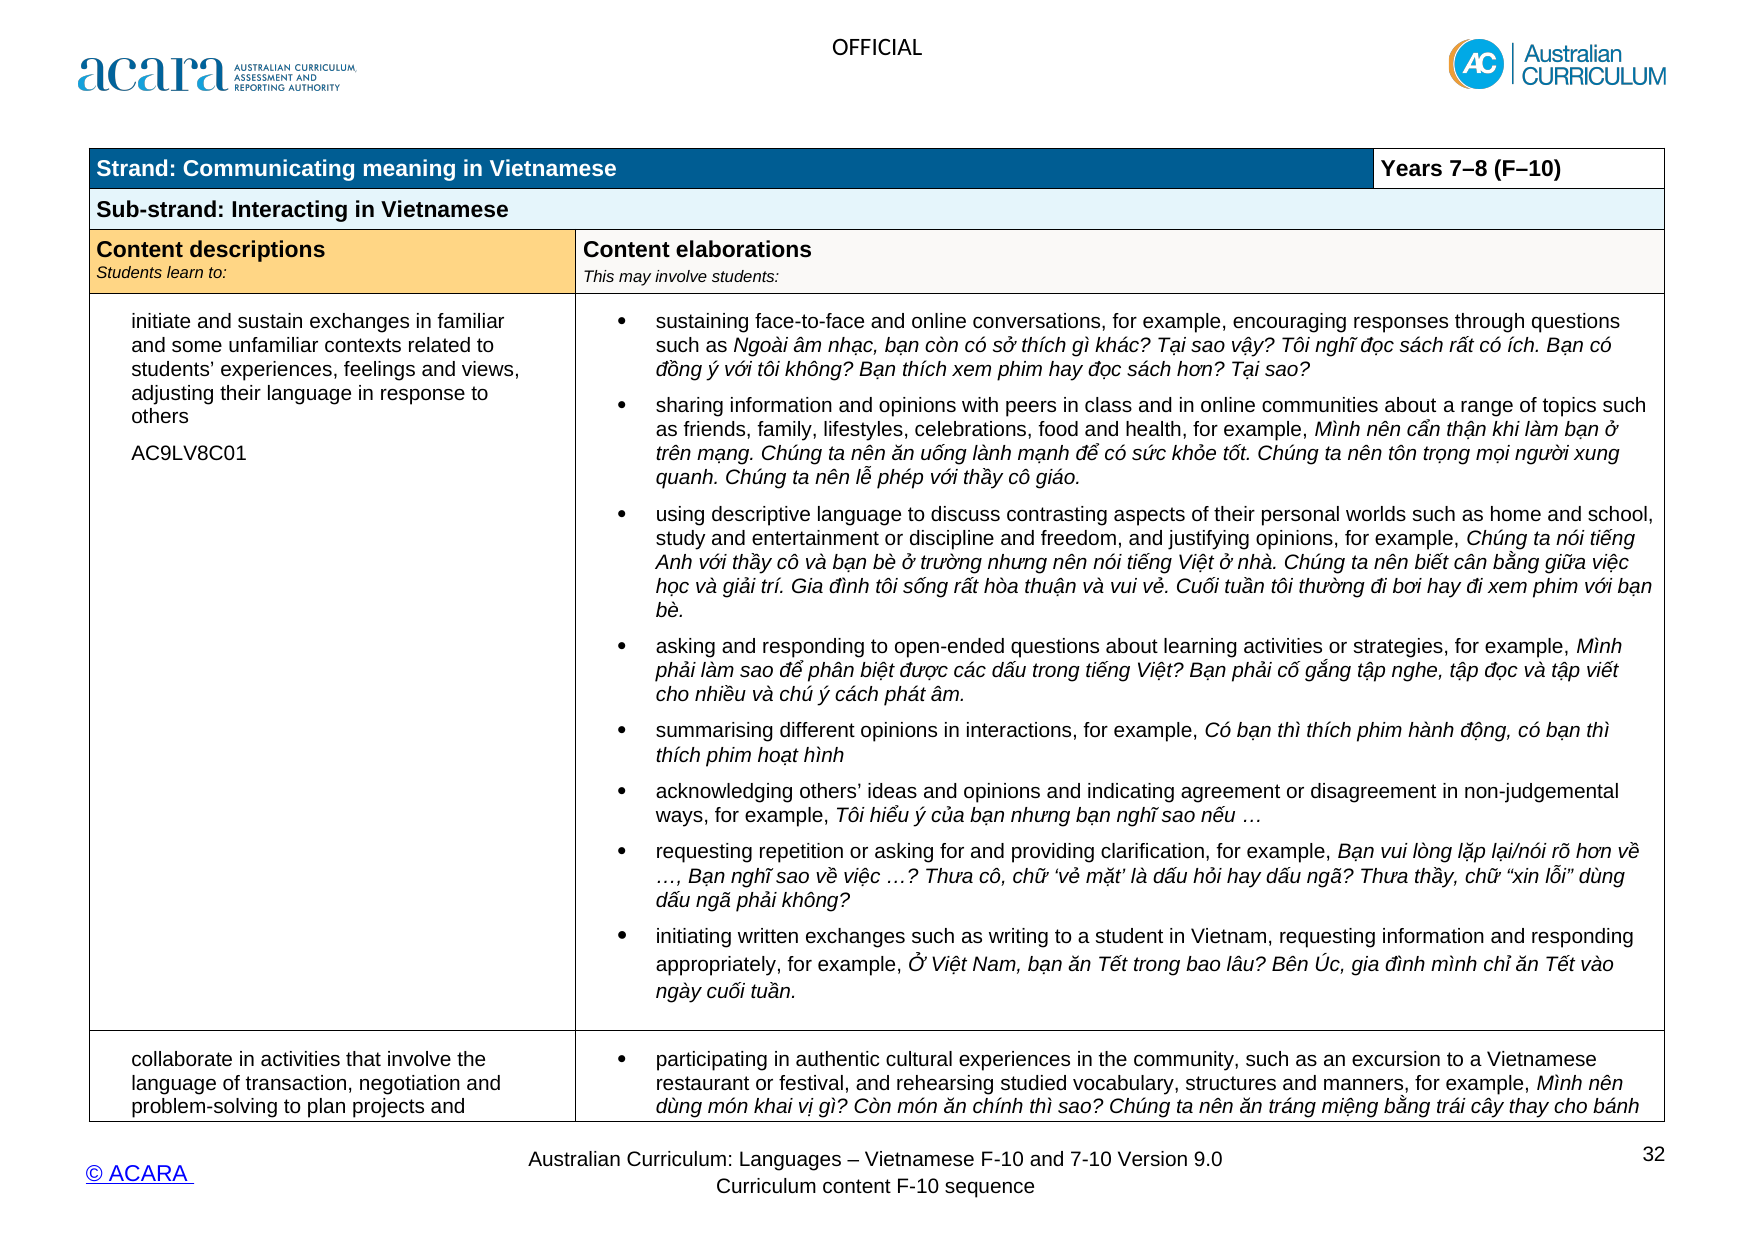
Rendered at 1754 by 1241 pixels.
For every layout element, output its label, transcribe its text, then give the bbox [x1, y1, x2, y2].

picture [1464, 53, 1495, 73]
table_cell Content elaborations This may involve students: [576, 230, 1664, 293]
table_cell initiate and sustain exchanges in familiar and some unfamiliar contexts related to students’ experiences, feelings and views, adjusting their language in response to others AC9LV8C01 [90, 294, 575, 1030]
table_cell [576, 1031, 1664, 1121]
picture [1448, 39, 1471, 89]
picture [1487, 39, 1666, 89]
picture [78, 58, 357, 91]
table_cell Sub-strand: Interacting in Vietnamese [90, 189, 1664, 229]
table_cell sustaining face-to-face and online conversations, for example, encouraging responses through questions such as Ngoài âm nhạc, bạn còn có sở thích gì khác? Tại sao vậy? Tôi nghĩ đọc sách rất có ích. Bạn có đồng ý với tôi không? Bạn thích xem phim hay đọc sách hơn? Tại sao? sharing information and opinions with peers in class and in online communities about a range of topics such as friends, family, lifestyles, celebrations, food and health, for example, Mình nên cẩn thận khi làm bạn ở trên mạng. Chúng ta nên ăn uống lành mạnh để có sức khỏe tốt. Chúng ta nên tôn trọng mọi người xung quanh. Chúng ta nên lễ phép với thầy cô giáo. using descriptive language to discuss contrasting aspects of their personal worlds such as home and school, study and entertainment or discipline and freedom, and justifying opinions, for example, Chúng ta nói tiếng Anh với thầy cô và bạn bè ở trường nhưng nên nói tiếng Việt ở nhà. Chúng ta nên biết cân bằng giữa việc học và giải trí. Gia đình tôi sống rất hòa thuận và vui vẻ. Cuối tuần tôi thường đi bơi hay đi xem phim với bạn bè. asking and responding to open-ended questions about learning activities or strategies, for example, Mình phải làm sao để phân biệt được các dấu trong tiếng Việt? Bạn phải cố gắng tập nghe, tập đọc và tập viết cho nhiều và chú ý cách phát âm. summarising different opinions in interactions, for example, Có bạn thì thích phim hành động, có bạn thì thích phim hoạt hình acknowledging others’ ideas and opinions and indicating agreement or disagreement in non-judgemental ways, for example, Tôi hiểu ý của bạn nhưng bạn nghĩ sao nếu … requesting repetition or asking for and providing clarification, for example, Bạn vui lòng lặp lại/nói rõ hơn về …, Bạn nghĩ sao về việc …? Thưa cô, chữ ‘vẻ mặt’ là dấu hỏi hay dấu ngã? Thưa thầy, chữ “xin lỗi” dùng dấu ngã phải không? initiating written exchanges such as writing to a student in Vietnam, requesting information and responding appropriately, for example, Ở Việt Nam, bạn ăn Tết trong bao lâu? Bên Úc, gia đình mình chỉ ăn Tết vào ngày cuối tuần. [576, 294, 1664, 1030]
table_cell Content descriptions Students learn to: [90, 230, 575, 293]
table_header Strand: Communicating meaning in Vietnamese [90, 149, 1373, 188]
table_header Years 7–8 (F–10) [1374, 149, 1664, 188]
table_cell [90, 1031, 575, 1121]
